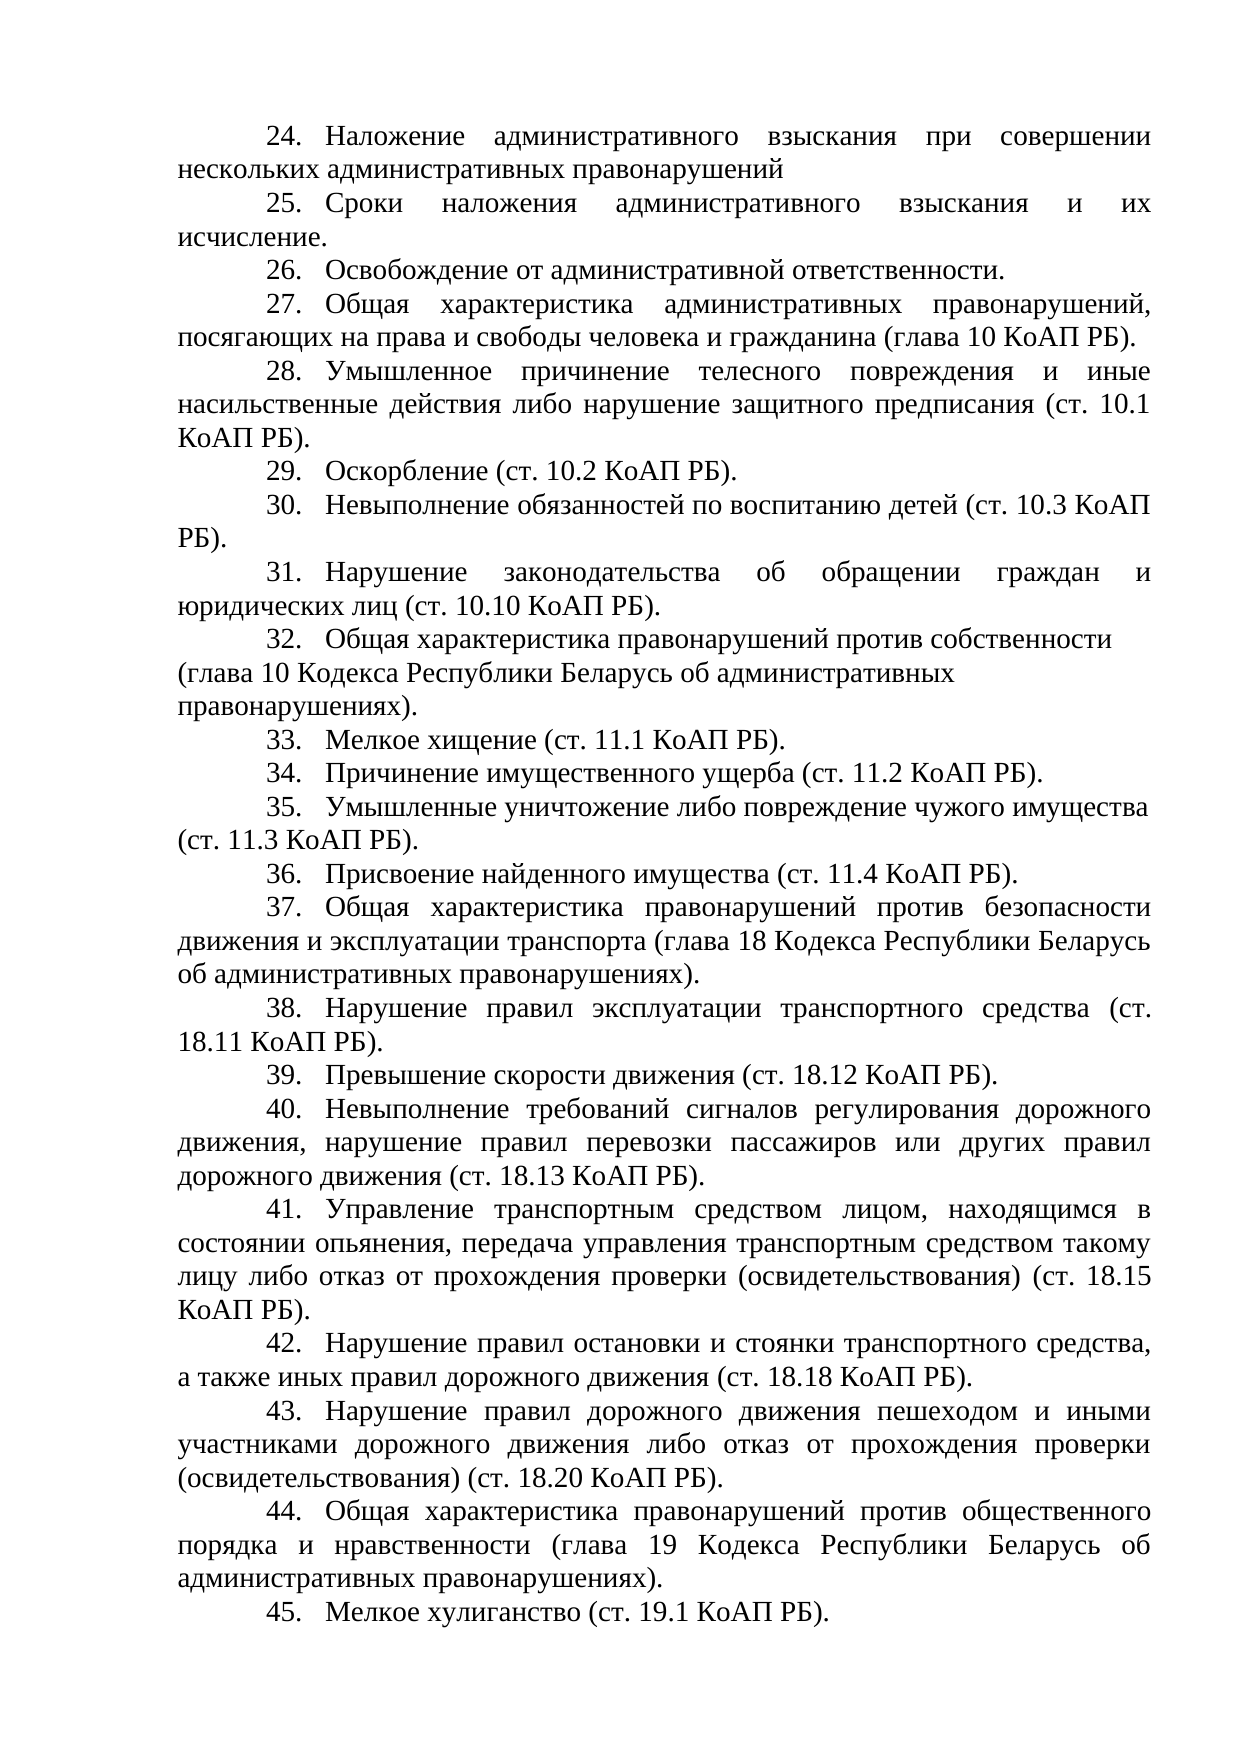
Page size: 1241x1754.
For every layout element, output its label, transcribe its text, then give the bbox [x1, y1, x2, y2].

list Общая характеристика правонарушений против общественного порядка и нравственности (глава 19 Кодекса Республики Беларусь об административных правонарушениях). [177, 1493, 1152, 1594]
list Причинение имущественного ущерба (ст. 11.2 КоАП РБ). [177, 755, 1152, 789]
list Превышение скорости движения (ст. 18.12 КоАП РБ). [177, 1057, 1152, 1091]
list Невыполнение требований сигналов регулирования дорожного движения, нарушение правил перевозки пассажиров или других правил дорожного движения (ст. 18.13 КоАП РБ). [177, 1091, 1152, 1191]
list Общая характеристика административных правонарушений, посягающих на права и свободы человека и гражданина (глава 10 КоАП РБ). [177, 286, 1152, 353]
list Умышленные уничтожение либо повреждение чужого имущества (ст. 11.3 КоАП РБ). [177, 789, 1152, 856]
list Невыполнение обязанностей по воспитанию детей (ст. 10.3 КоАП РБ). [177, 487, 1152, 554]
list Освобождение от административной ответственности. [177, 252, 1152, 286]
list Сроки наложения административного взыскания и их исчисление. [177, 185, 1152, 252]
list Общая характеристика правонарушений против собственности (глава 10 Кодекса Республики Беларусь об административных правонарушениях). [177, 621, 1152, 722]
list Нарушение правил дорожного движения пешеходом и иными участниками дорожного движения либо отказ от прохождения проверки (освидетельствования) (ст. 18.20 КоАП РБ). [177, 1393, 1152, 1493]
list Нарушение правил остановки и стоянки транспортного средства, а также иных правил дорожного движения (ст. 18.18 КоАП РБ). [177, 1326, 1152, 1393]
list Умышленное причинение телесного повреждения и иные насильственные действия либо нарушение защитного предписания (ст. 10.1 КоАП РБ). [177, 353, 1152, 453]
list Оскорбление (ст. 10.2 КоАП РБ). [177, 453, 1152, 487]
list Нарушение правил эксплуатации транспортного средства (ст. 18.11 КоАП РБ). [177, 990, 1152, 1057]
list Управление транспортным средством лицом, находящимся в состоянии опьянения, передача управления транспортным средством такому лицу либо отказ от прохождения проверки (освидетельствования) (ст. 18.15 КоАП РБ). [177, 1191, 1152, 1326]
list Общая характеристика правонарушений против безопасности движения и эксплуатации транспорта (глава 18 Кодекса Республики Беларусь об административных правонарушениях). [177, 889, 1152, 990]
list Присвоение найденного имущества (ст. 11.4 КоАП РБ). [177, 856, 1152, 889]
list Мелкое хулиганство (ст. 19.1 КоАП РБ). [177, 1594, 1152, 1627]
list Нарушение законодательства об обращении граждан и юридических лиц (ст. 10.10 КоАП РБ). [177, 554, 1152, 621]
list Мелкое хищение (ст. 11.1 КоАП РБ). [177, 722, 1152, 755]
list Наложение административного взыскания при совершении нескольких административных правонарушений [177, 118, 1152, 185]
